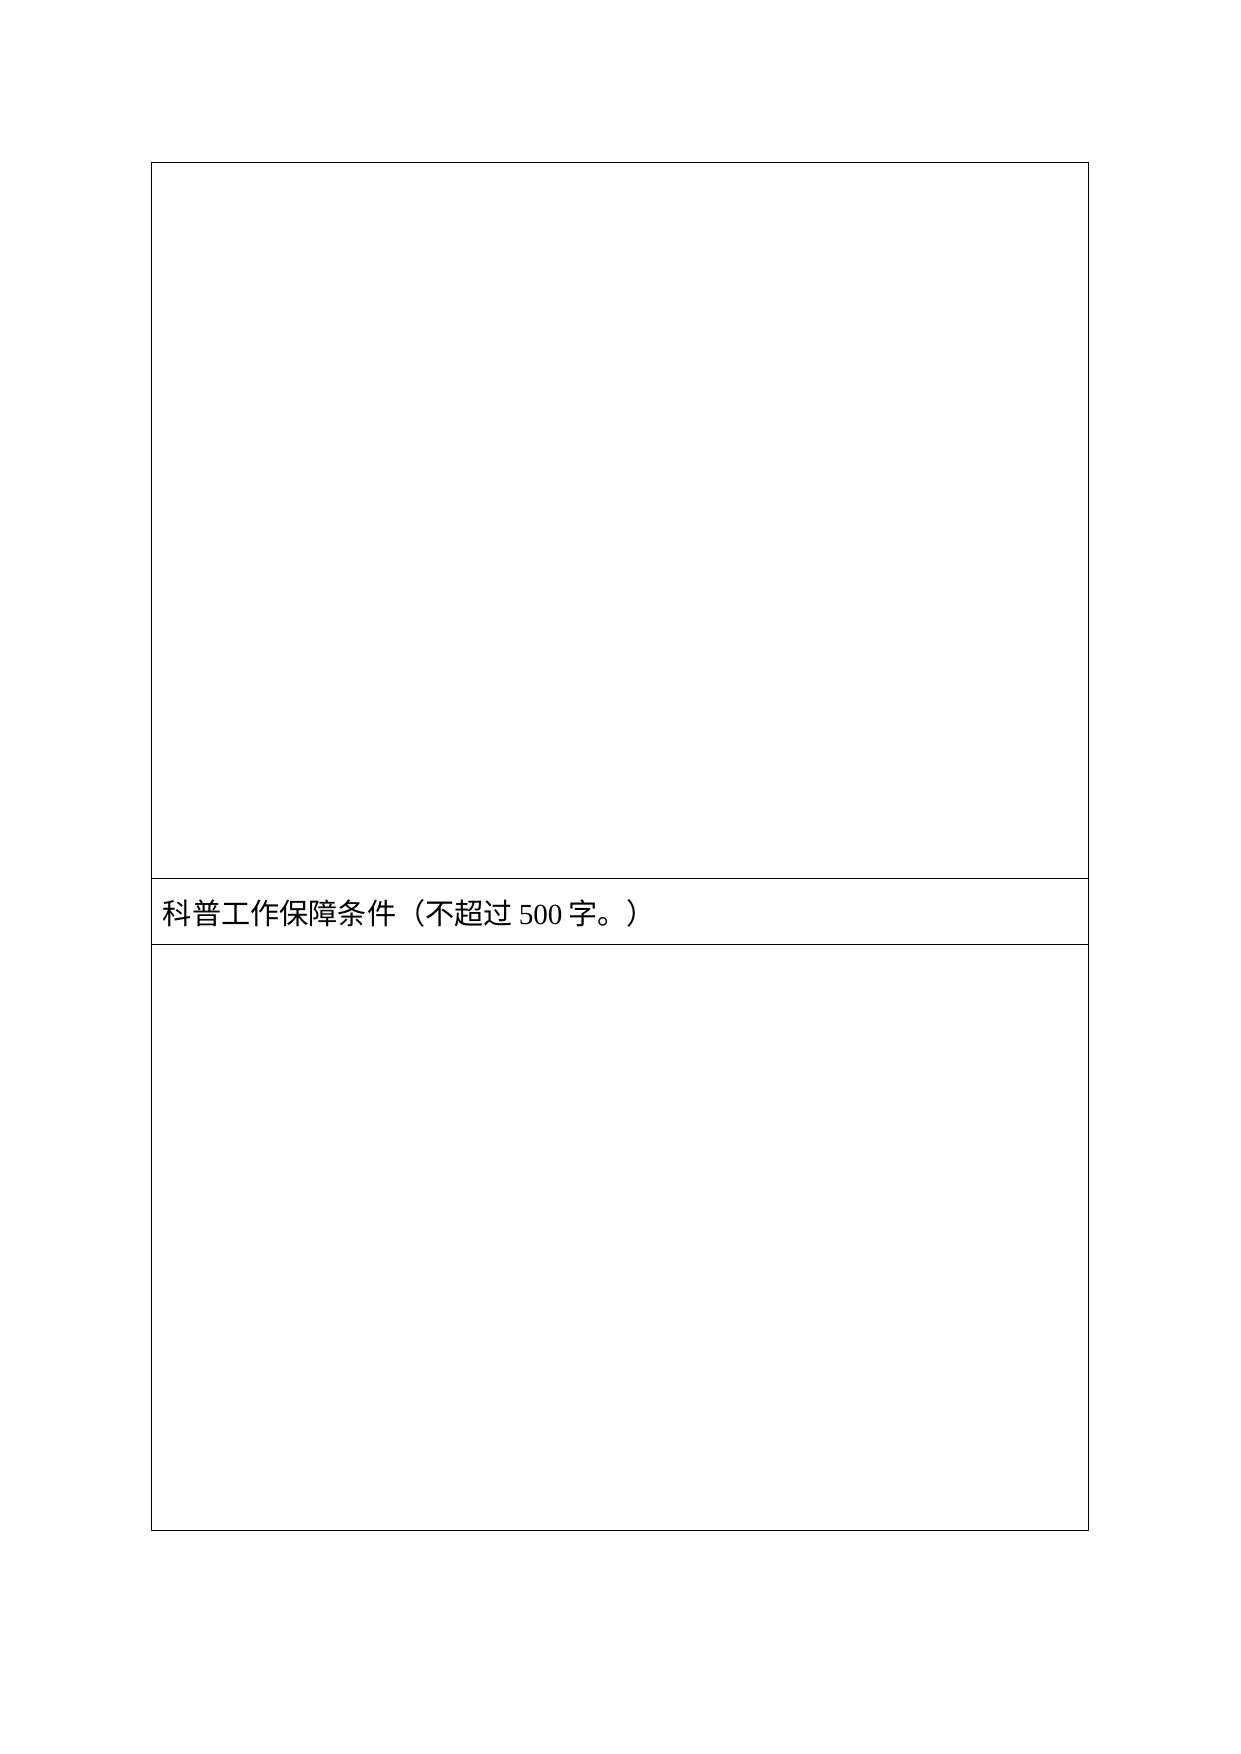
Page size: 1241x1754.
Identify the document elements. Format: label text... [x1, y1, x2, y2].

table_cell [152, 945, 1088, 1530]
table_cell [152, 163, 1088, 878]
table_cell 科普工作保障条件（不超过500字。） [152, 879, 1088, 944]
